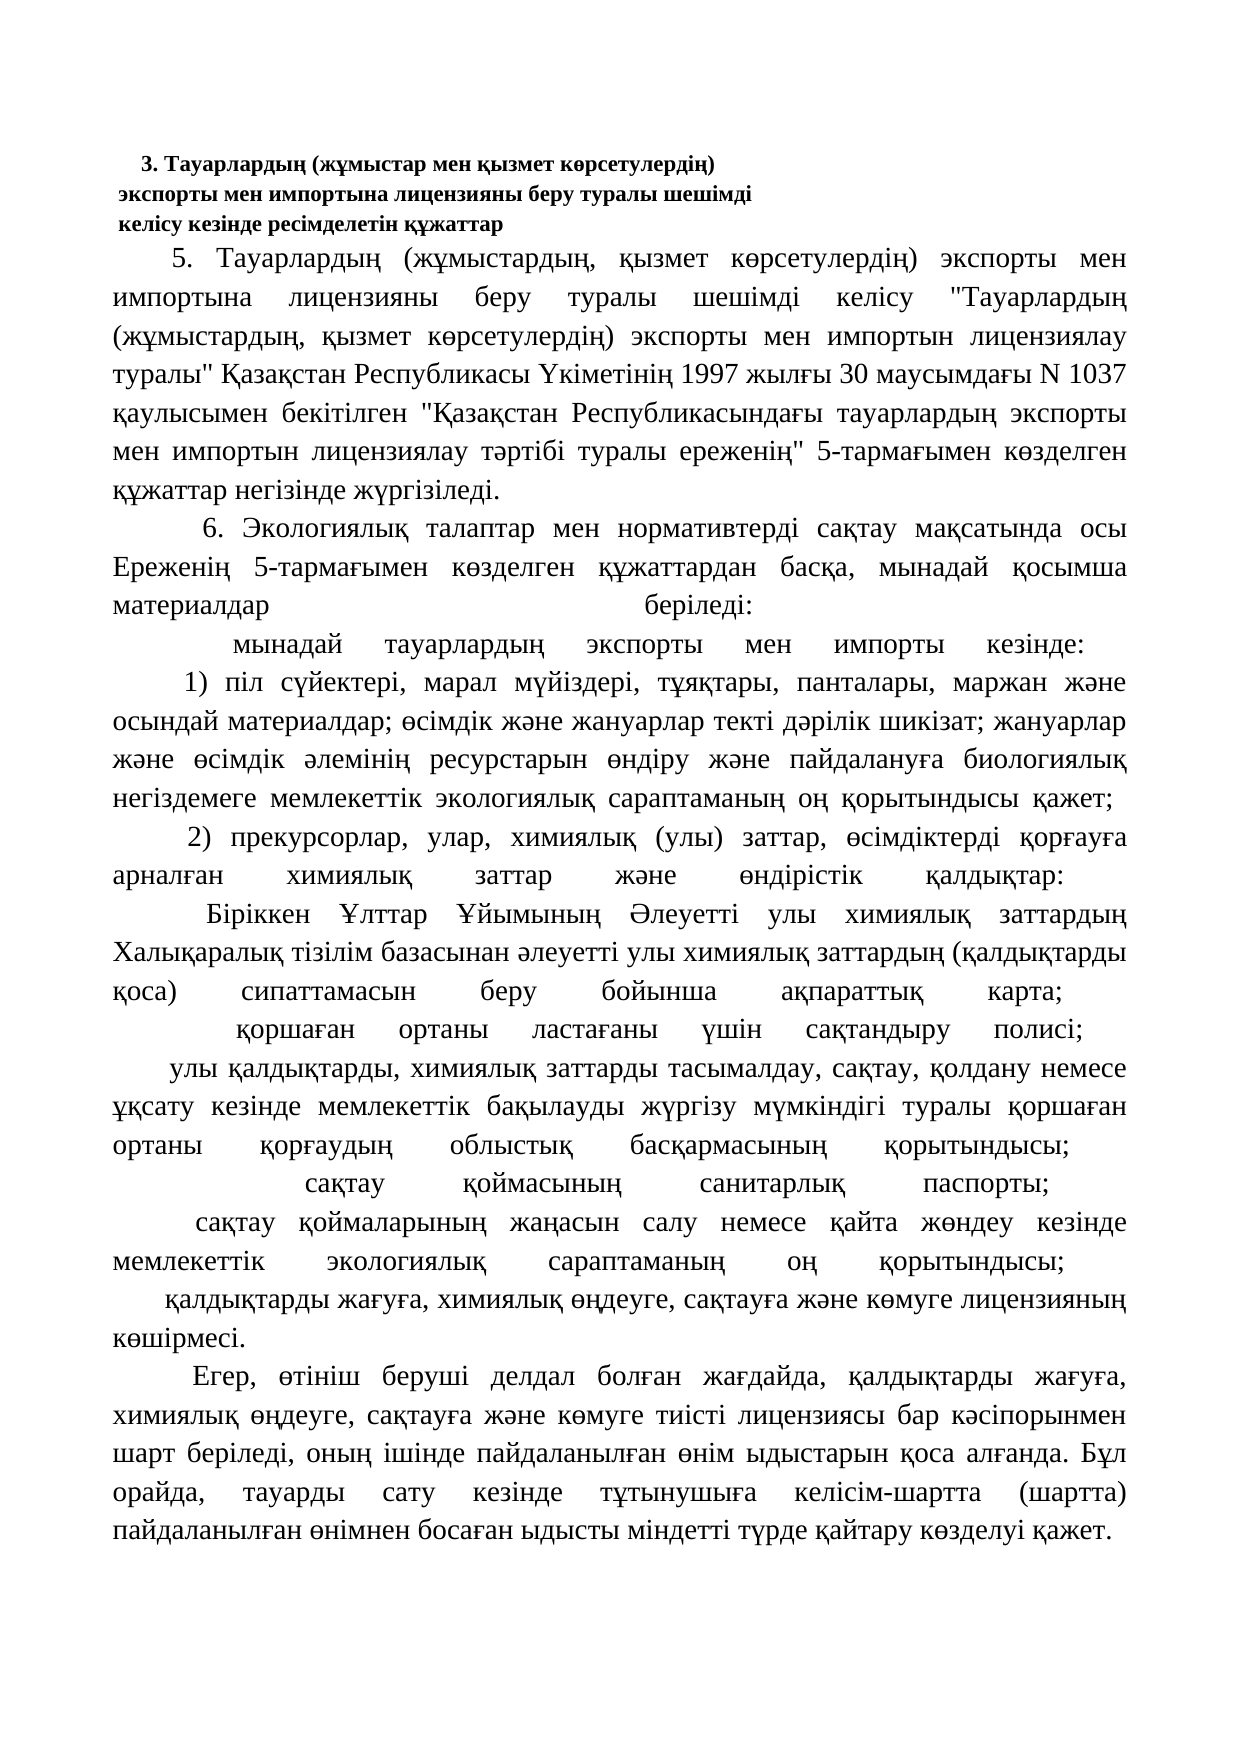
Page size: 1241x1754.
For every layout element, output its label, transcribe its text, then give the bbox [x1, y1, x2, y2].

text 6. Экологиялық талаптар мен нормативтерді сақтау мақсатында осы Ереженің 5-тармағымен көзделген құжаттардан басқа, мынадай қосымша материалдар беріледі: мынадай тауарлардың экспорты мен импорты кезінде: 1) піл сүйектері, марал мүйіздері, тұяқтары, панталары, маржан және осындай материалдар; өсімдік және жануарлар текті дәрілік шикізат; жануарлар және өсімдік әлемінің ресурстарын өндіру және пайдалануға биологиялық негіздемеге мемлекеттік экологиялық сараптаманың оң қорытындысы қажет; 2) прекурсорлар, улар, химиялық (улы) заттар, өсімдіктерді қорғауға арналған химиялық заттар және өндірістік қалдықтар: Біріккен Ұлттар Ұйымының Әлеуетті улы химиялық заттардың Халықаралық тізілім базасынан әлеуетті улы химиялық заттардың (қалдықтарды қоса) сипаттамасын беру бойынша ақпараттық карта; қоршаған ортаны ластағаны үшін сақтандыру полисі; улы қалдықтарды, химиялық заттарды тасымалдау, сақтау, қолдану немесе ұқсату кезінде мемлекеттік бақылауды жүргізу мүмкіндігі туралы қоршаған ортаны қорғаудың облыстық басқармасының қорытындысы; сақтау қоймасының санитарлық паспорты; сақтау қоймаларының жаңасын салу немесе қайта жөндеу кезінде мемлекеттік экологиялық сараптаманың оң қорытындысы; қалдықтарды жағуға, химиялық өңдеуге, сақтауға және көмуге лицензияның көшірмесі. Егер, өтініш беруші делдал болған жағдайда, қалдықтарды жағуға, химиялық өңдеуге, сақтауға және көмуге тиісті лицензиясы бар кәсіпорынмен шарт беріледі, оның ішінде пайдаланылған өнім ыдыстарын қоса алғанда. Бұл орайда, тауарды сату кезінде тұтынушыға келісім-шартта (шартта) пайдаланылған өнімнен босаған ыдысты міндетті түрде қайтару көзделуі қажет. [112, 510, 1128, 1546]
text 3. Тауарлардың (жұмыстар мен қызмет көрсетулердің) экспорты мен импортына лицензияны беру туралы шешімді келісу кезінде ресімделетін құжаттар [112, 150, 1128, 237]
text 5. Тауарлардың (жұмыстардың, қызмет көрсетулердің) экспорты мен импортына лицензияны беру туралы шешімді келісу "Тауарлардың (жұмыстардың, қызмет көрсетулердің) экспорты мен импортын лицензиялау туралы" Қазақстан Республикасы Үкіметінің 1997 жылғы 30 маусымдағы N 1037 қаулысымен бекітілген "Қазақстан Республикасындағы тауарлардың экспорты мен импортын лицензиялау тәртібі туралы ереженің" 5-тармағымен көзделген құжаттар негізінде жүргізіледі. [112, 241, 1128, 505]
